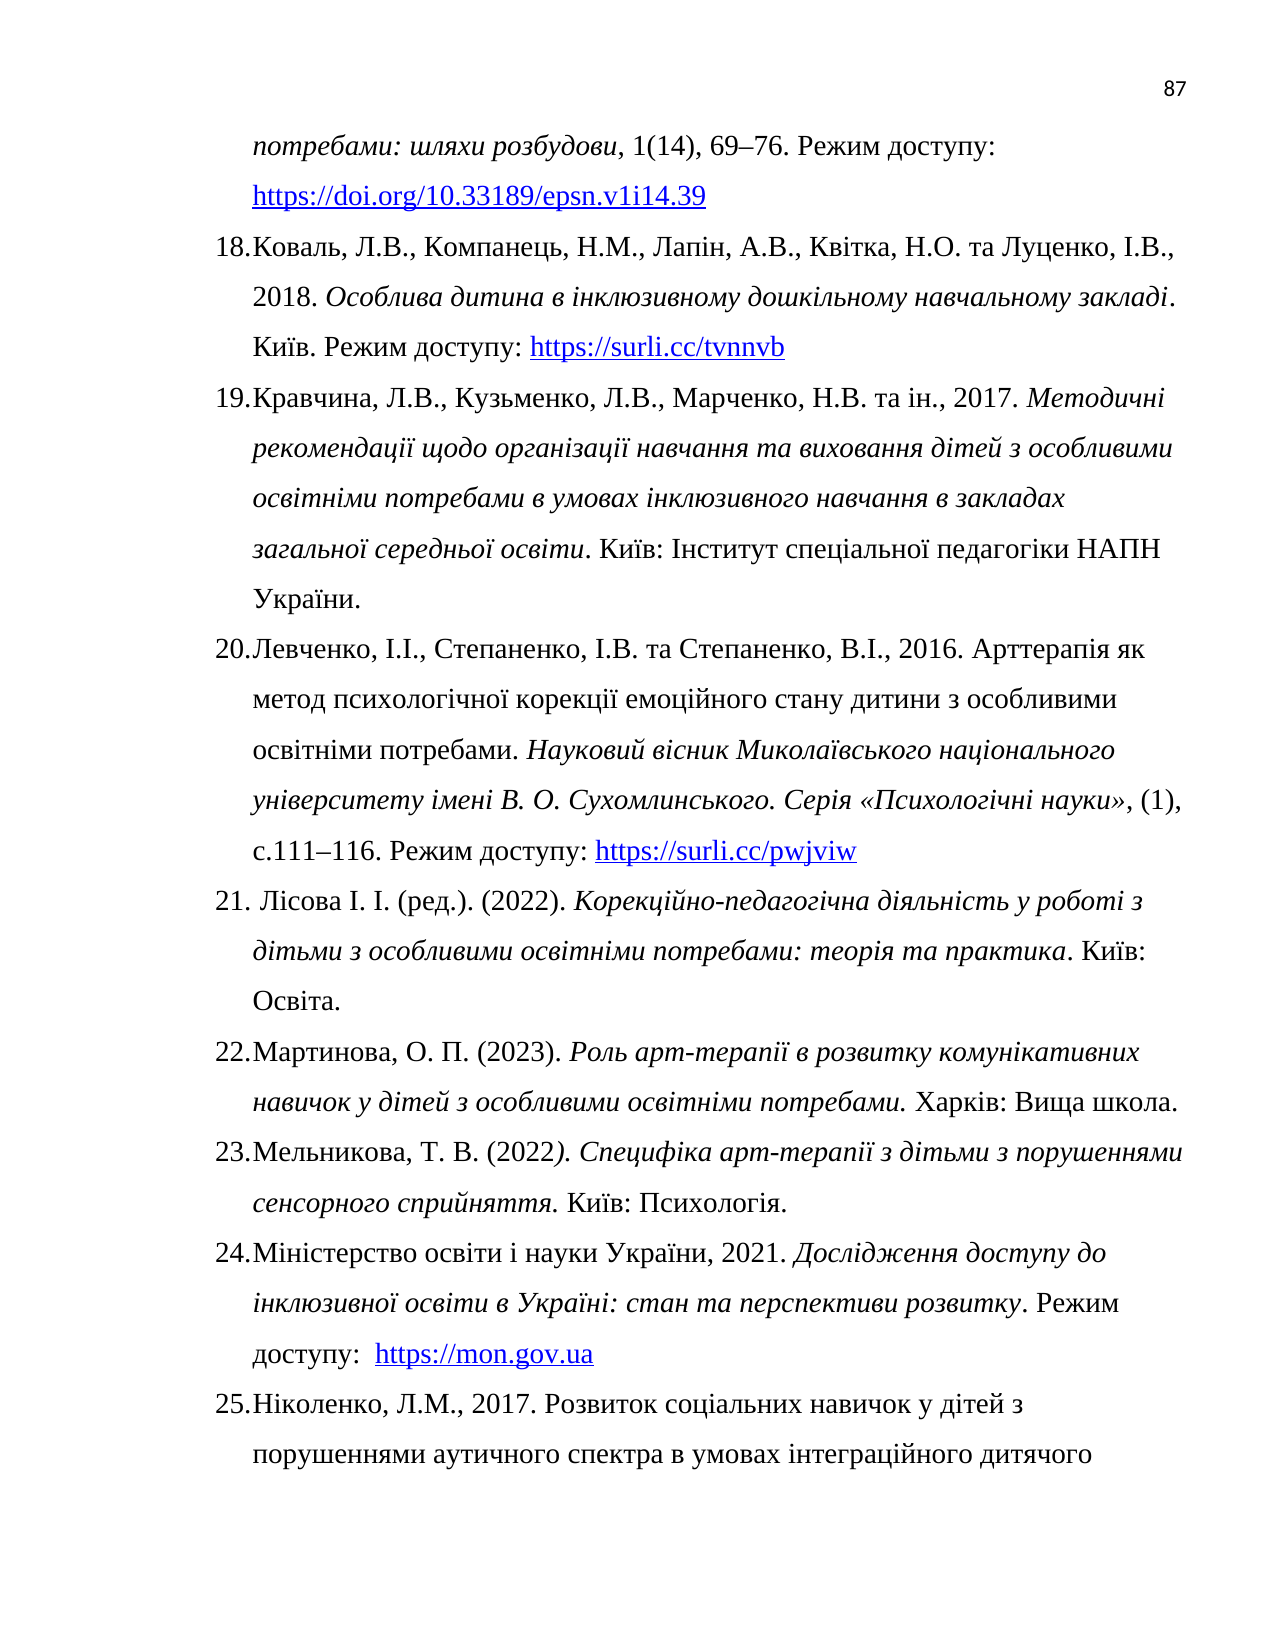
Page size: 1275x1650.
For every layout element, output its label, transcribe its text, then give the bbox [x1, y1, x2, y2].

list Левченко, І.І., Степаненко, І.В. та Степаненко, В.І., 2016. Арттерапія як метод психологічної корекції емоційного стану дитини з особливими освітніми потребами. Науковий вісник Миколаївського національного університету імені В. О. Сухомлинського. Серія «Психологічні науки», (1), с.111–116. Режим доступу: https://surli.cc/pwjviw [215, 631, 1186, 866]
list Міністерство освіти і науки України, 2021. Дослідження доступу до інклюзивної освіти в Україні: стан та перспективи розвитку. Режим доступу: https://mon.gov.ua [215, 1235, 1186, 1369]
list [215, 128, 1186, 212]
list Мельникова, Т. В. (2022). Специфіка арт-терапії з дітьми з порушеннями сенсорного сприйняття. Київ: Психологія. [215, 1134, 1186, 1218]
list Мартинова, О. П. (2023). Роль арт-терапії в розвитку комунікативних навичок у дітей з особливими освітніми потребами. Харків: Вища школа. [215, 1034, 1186, 1118]
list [215, 1386, 1186, 1470]
list Кравчина, Л.В., Кузьменко, Л.В., Марченко, Н.В. та ін., 2017. Методичні рекомендації щодо організації навчання та виховання дітей з особливими освітніми потребами в умовах інклюзивного навчання в закладах загальної середньої освіти. Київ: Інститут спеціальної педагогіки НАПН України. [215, 380, 1186, 614]
list Коваль, Л.В., Компанець, Н.М., Лапін, А.В., Квітка, Н.О. та Луценко, І.В., 2018. Особлива дитина в інклюзивному дошкільному навчальному закладі. Київ. Режим доступу: https://surli.cc/tvnnvb [215, 229, 1186, 363]
list Лісова І. І. (ред.). (2022). Корекційно-педагогічна діяльність у роботі з дітьми з особливими освітніми потребами: теорія та практика. Київ: Освіта. [215, 883, 1186, 1017]
